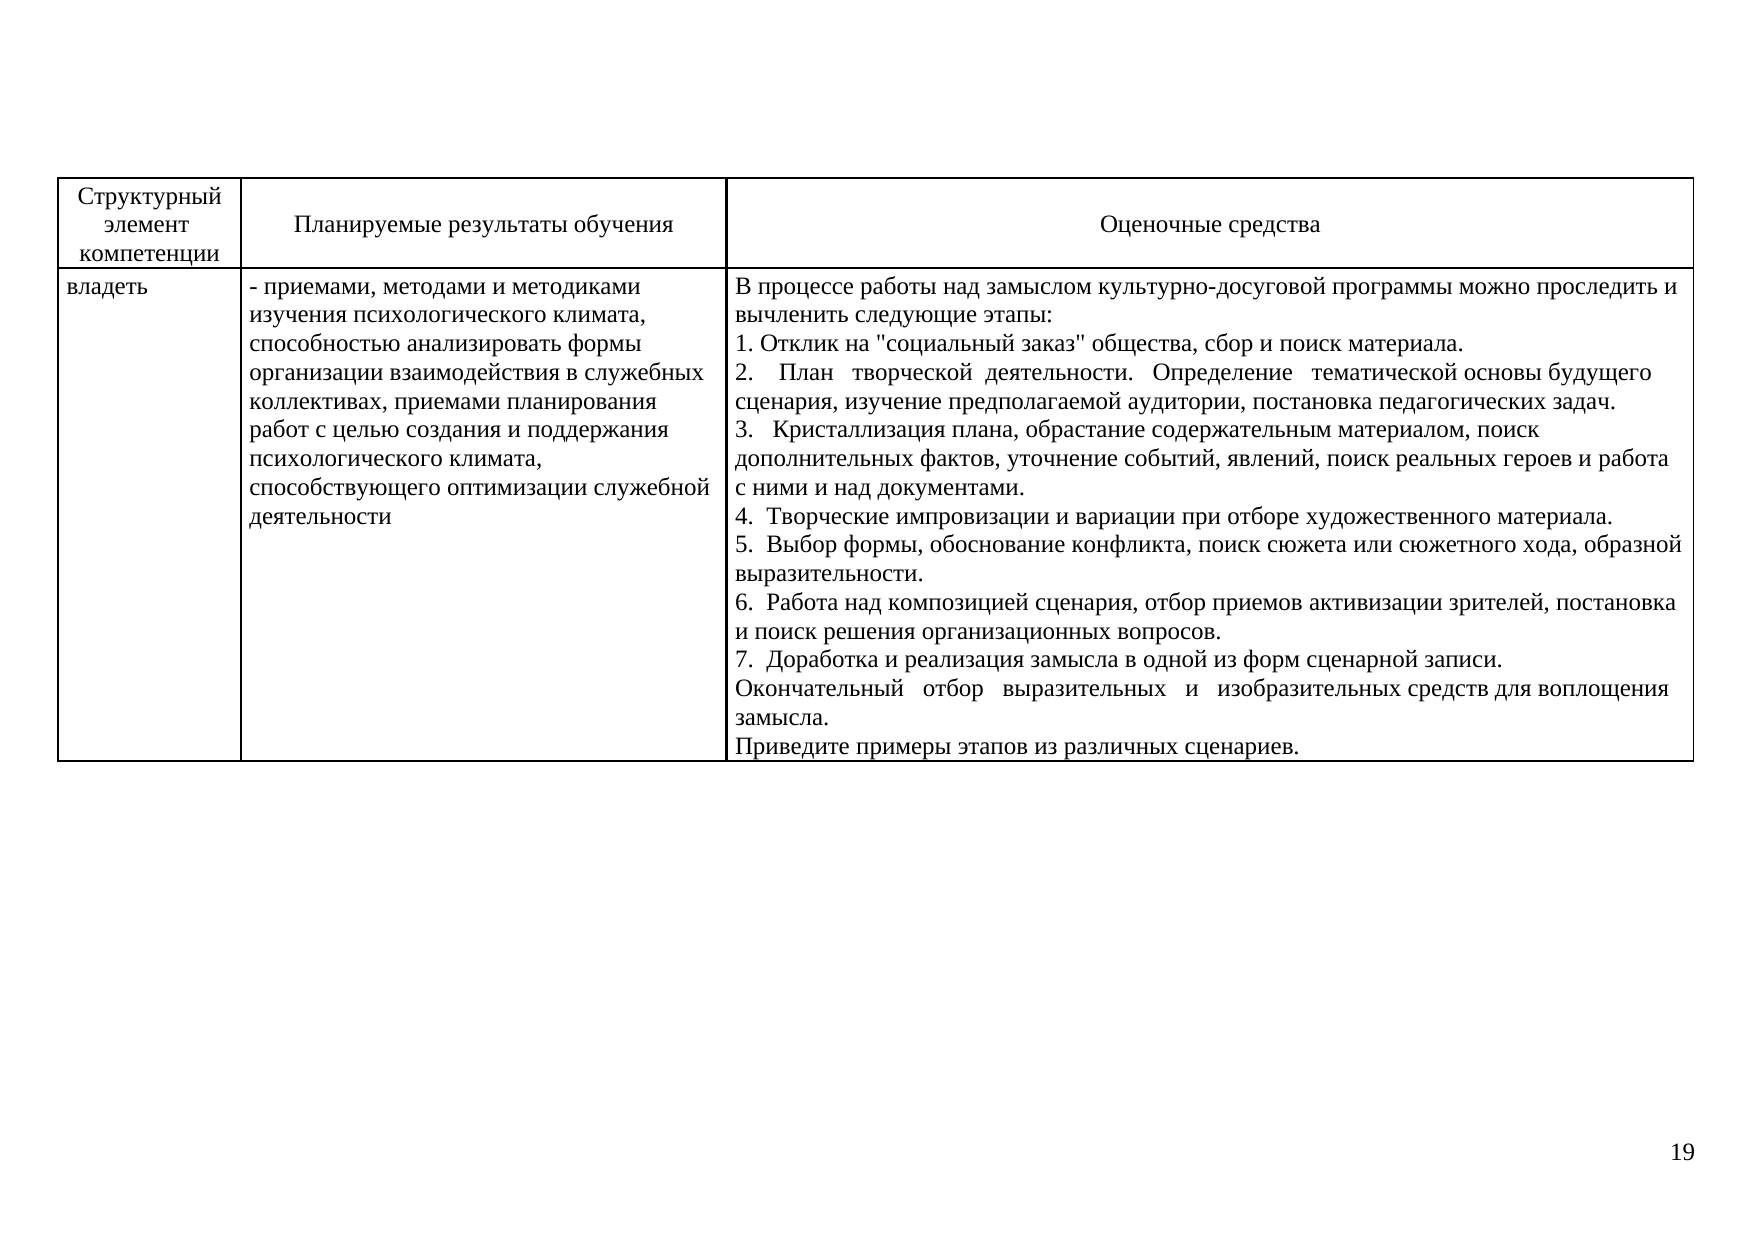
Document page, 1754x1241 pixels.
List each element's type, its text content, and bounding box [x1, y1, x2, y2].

table_cell владеть [59, 269, 240, 759]
table_header Оценочные средства [728, 179, 1693, 267]
table_header Структурный элемент компетенции [59, 179, 240, 267]
table_header Планируемые результаты обучения [242, 179, 725, 267]
table_cell В процессе работы над замыслом культурно-досуговой программы можно проследить и вычленить следующие этапы: 1. Отклик на "социальный заказ" общества, сбор и поиск материала. 2. План творческой деятельности. Определение тематической основы будущего сценария, изучение предполагаемой аудитории, постановка педагогических задач. 3. Кристаллизация плана, обрастание содержательным материалом, поиск дополнительных фактов, уточнение событий, явлений, поиск реальных героев и работа с ними и над документами. 4. Творческие импровизации и вариации при отборе художественного материала. 5. Выбор формы, обоснование конфликта, поиск сюжета или сюжетного хода, образной выразительности. 6. Работа над композицией сценария, отбор приемов активизации зрителей, постановка и поиск решения организационных вопросов. 7. Доработка и реализация замысла в одной из форм сценарной записи. Окончательный отбор выразительных и изобразительных средств для воплощения замысла. Приведите примеры этапов из различных сценариев. [728, 269, 1693, 759]
table_cell - приемами, методами и методиками изучения психологического климата, способностью анализировать формы организации взаимодействия в служебных коллективах, приемами планирования работ с целью создания и поддержания психологического климата, способствующего оптимизации служебной деятельности [242, 269, 725, 759]
